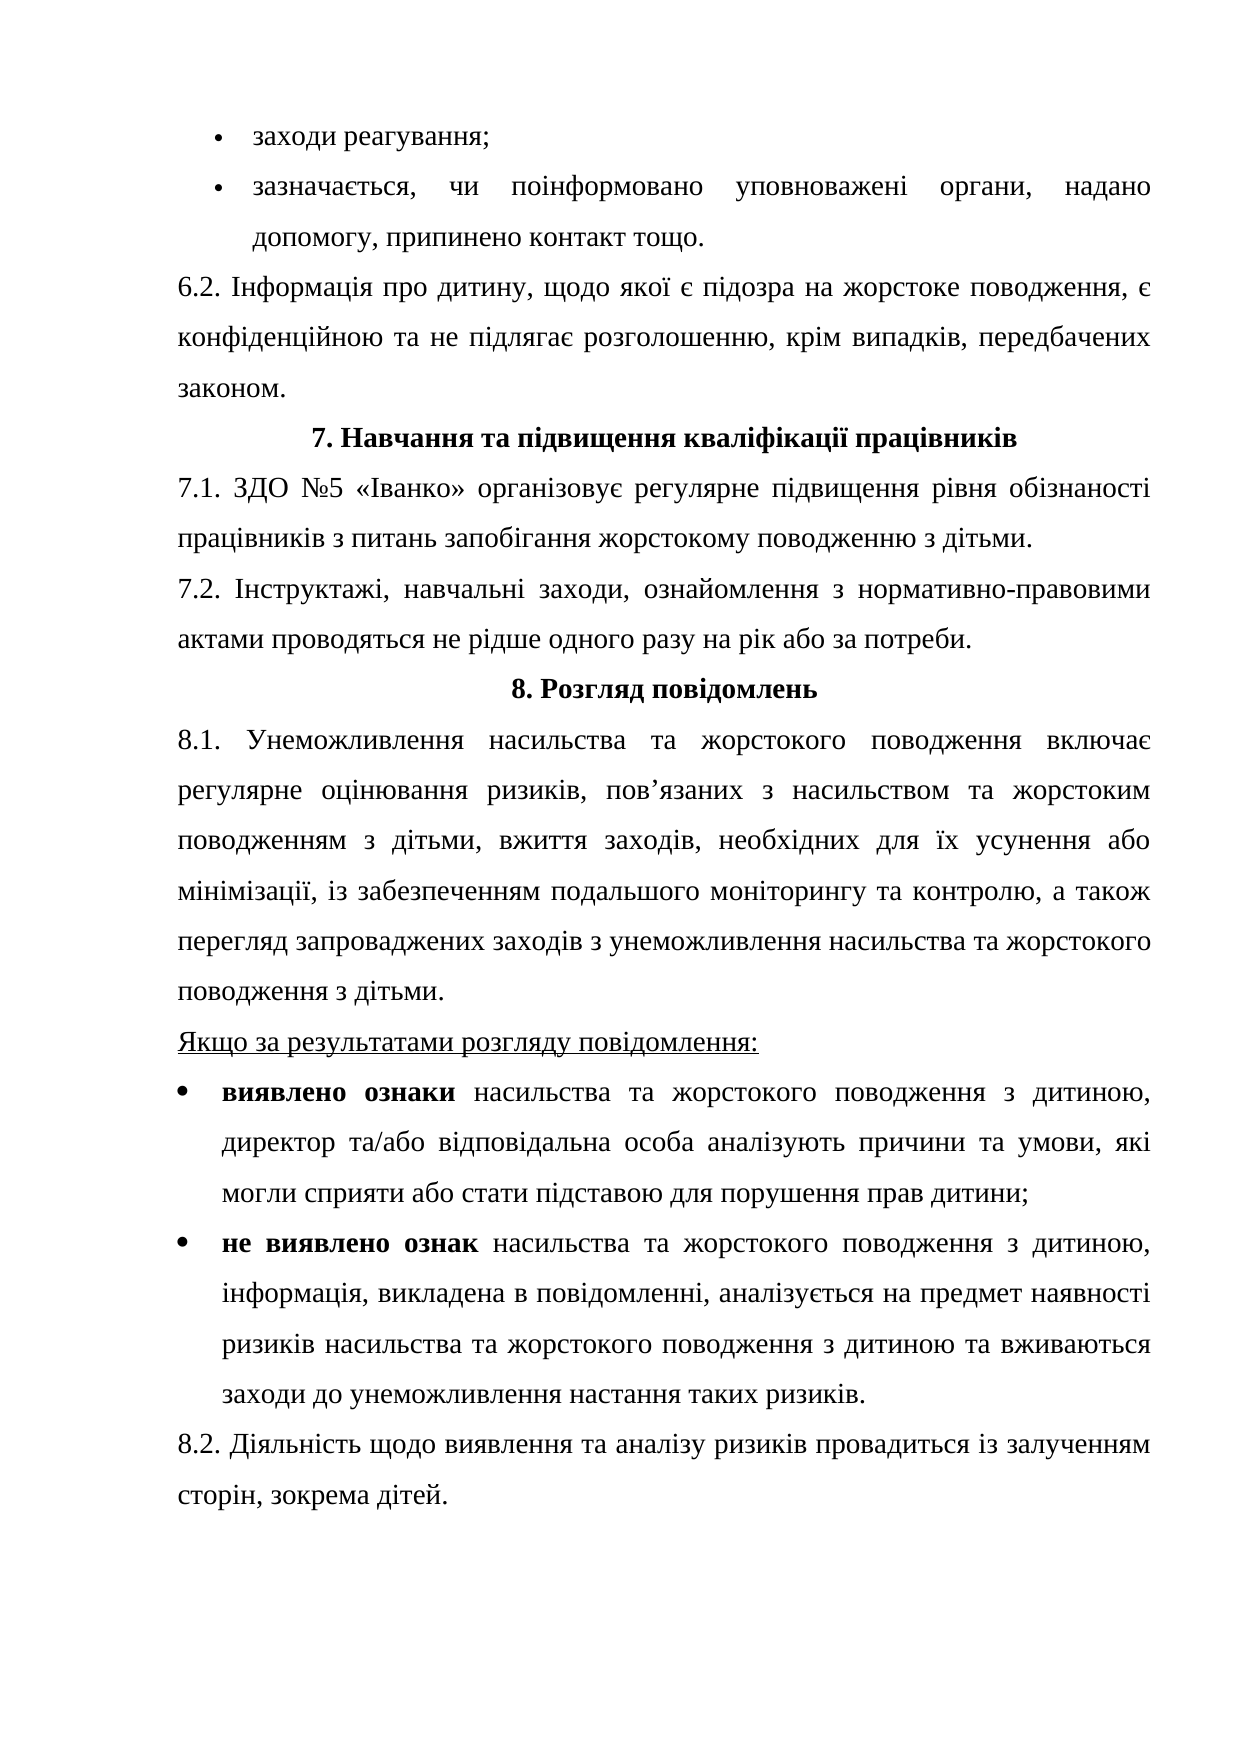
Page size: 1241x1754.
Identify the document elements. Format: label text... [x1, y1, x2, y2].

list виявлено ознаки насильства та жорстокого поводження з дитиною, директор та/або відповідальна особа аналізують причини та умови, які могли сприяти або стати підставою для порушення прав дитини; [177, 1074, 1152, 1208]
list заходи реагування; [215, 118, 1152, 152]
list не виявлено ознак насильства та жорстокого поводження з дитиною, інформація, викладена в повідомленні, аналізується на предмет наявності ризиків насильства та жорстокого поводження з дитиною та вживаються заходи до унеможливлення настання таких ризиків. [177, 1225, 1152, 1410]
text 6.2. Інформація про дитину, щодо якої є підозра на жорстоке поводження, є конфіденційною та не підлягає розголошенню, крім випадків, передбачених законом. [177, 269, 1152, 403]
text 8. Розгляд повідомлень [177, 672, 1152, 705]
text Якщо за результатами розгляду повідомлення: [177, 1024, 1152, 1057]
text 7.1. ЗДО №5 «Іванко» організовує регулярне підвищення рівня обізнаності працівників з питань запобігання жорстокому поводженню з дітьми. [177, 470, 1152, 554]
text 8.2. Діяльність щодо виявлення та аналізу ризиків провадиться із залученням сторін, зокрема дітей. [177, 1426, 1152, 1510]
text 7. Навчання та підвищення кваліфікації працівників [177, 420, 1152, 453]
list зазначається, чи поінформовано уповноважені органи, надано допомогу, припинено контакт тощо. [215, 168, 1152, 252]
text 8.1. Унеможливлення насильства та жорстокого поводження включає регулярне оцінювання ризиків, пов’язаних з насильством та жорстоким поводженням з дітьми, вжиття заходів, необхідних для їх усунення або мінімізації, із забезпеченням подальшого моніторингу та контролю, а також перегляд запроваджених заходів з унеможливлення насильства та жорстокого поводження з дітьми. [177, 722, 1152, 1007]
text 7.2. Інструктажі, навчальні заходи, ознайомлення з нормативно-правовими актами проводяться не рідше одного разу на рік або за потреби. [177, 571, 1152, 655]
